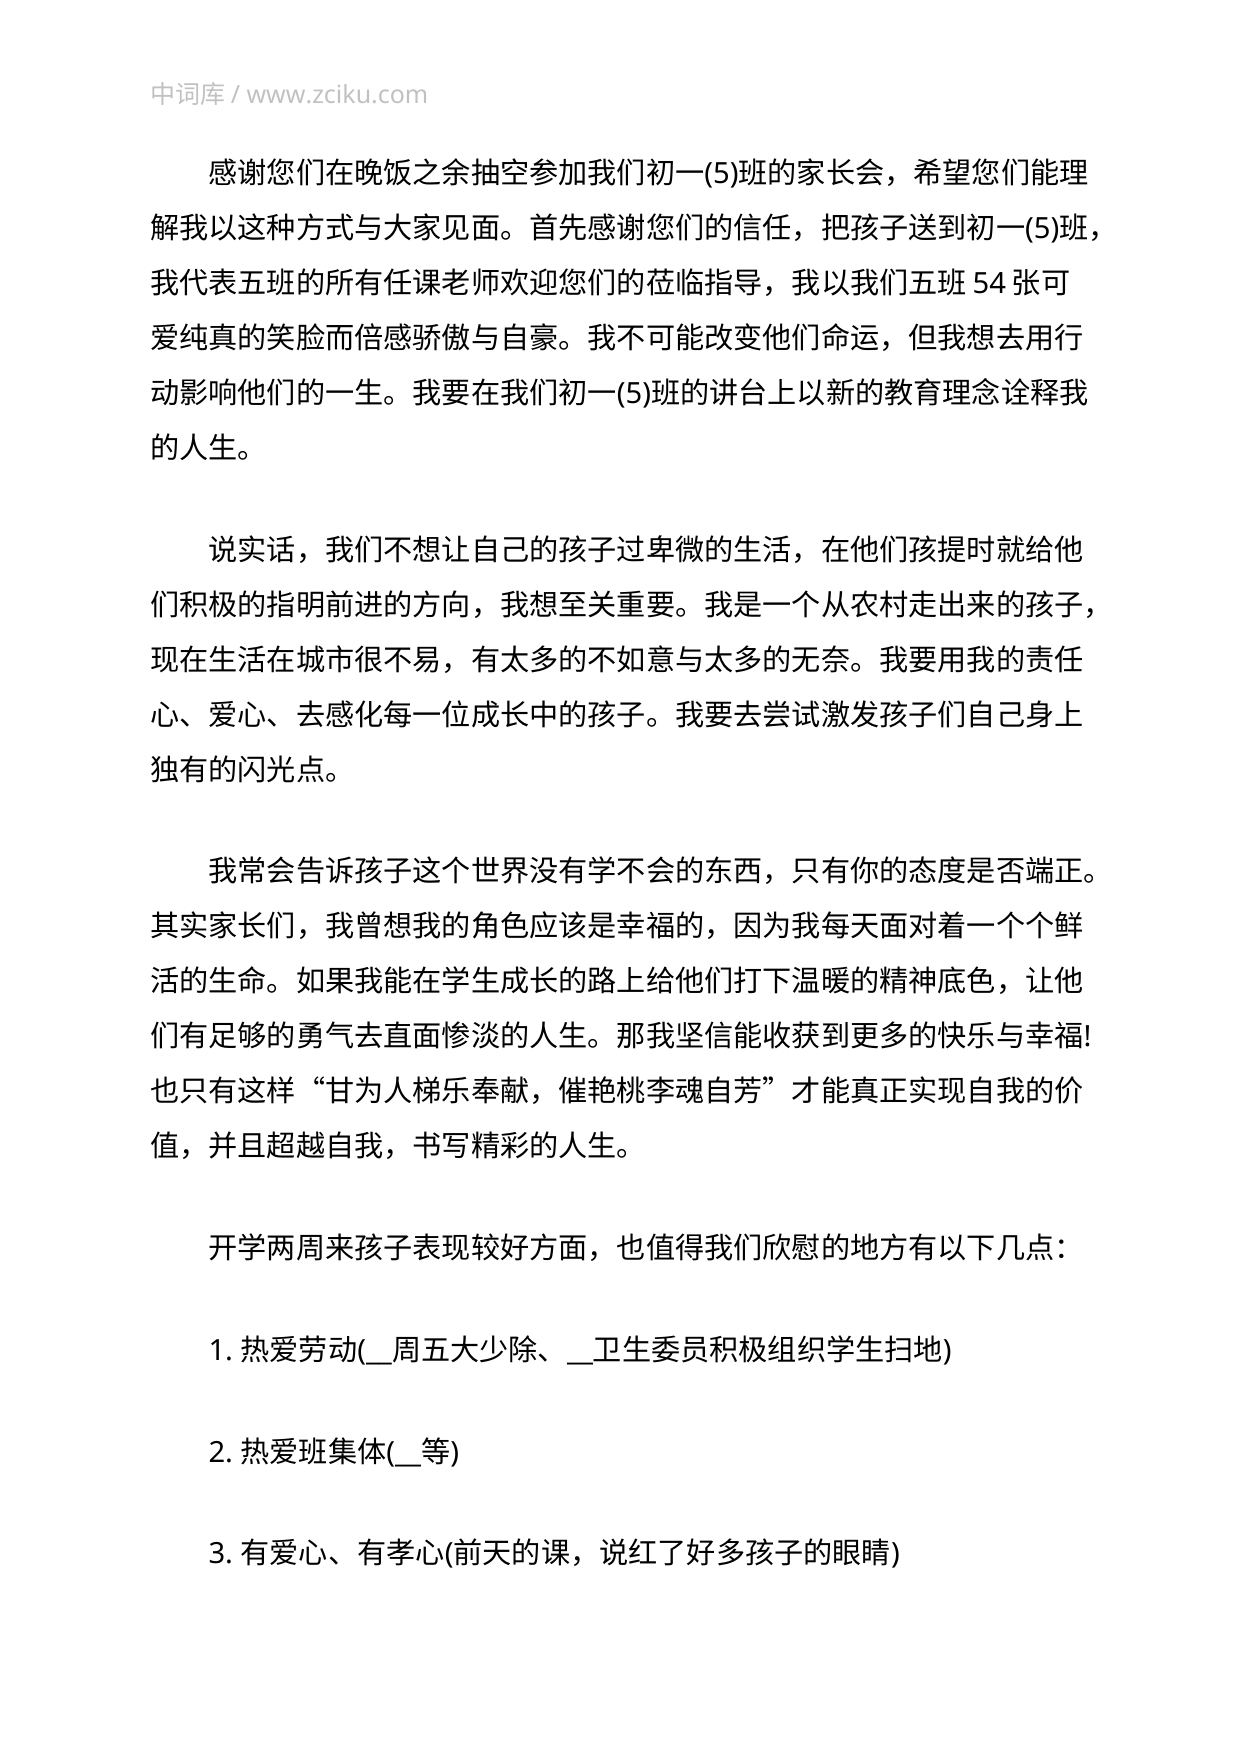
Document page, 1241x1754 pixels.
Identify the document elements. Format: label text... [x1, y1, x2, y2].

text 3. 有爱心、有孝心(前天的课，说红了好多孩子的眼睛) [150, 1530, 1090, 1572]
text 2. 热爱班集体(__等) [150, 1428, 1090, 1471]
text 开学两周来孩子表现较好方面，也值得我们欣慰的地方有以下几点： [150, 1224, 1090, 1267]
text 说实话，我们不想让自己的孩子过卑微的生活，在他们孩提时就给他们积极的指明前进的方向，我想至关重要。我是一个从农村走出来的孩子，现在生活在城市很不易，有太多的不如意与太多的无奈。我要用我的责任心、爱心、去感化每一位成长中的孩子。我要去尝试激发孩子们自己身上独有的闪光点。 [150, 527, 1090, 788]
text 我常会告诉孩子这个世界没有学不会的东西，只有你的态度是否端正。其实家长们，我曾想我的角色应该是幸福的，因为我每天面对着一个个鲜活的生命。如果我能在学生成长的路上给他们打下温暖的精神底色，让他们有足够的勇气去直面惨淡的人生。那我坚信能收获到更多的快乐与幸福!也只有这样“甘为人梯乐奉献，催艳桃李魂自芳”才能真正实现自我的价值，并且超越自我，书写精彩的人生。 [150, 848, 1090, 1165]
text 感谢您们在晚饭之余抽空参加我们初一(5)班的家长会，希望您们能理解我以这种方式与大家见面。首先感谢您们的信任，把孩子送到初一(5)班，我代表五班的所有任课老师欢迎您们的莅临指导，我以我们五班54张可爱纯真的笑脸而倍感骄傲与自豪。我不可能改变他们命运，但我想去用行动影响他们的一生。我要在我们初一(5)班的讲台上以新的教育理念诠释我的人生。 [150, 150, 1090, 467]
text 1. 热爱劳动(__周五大少除、__卫生委员积极组织学生扫地) [150, 1326, 1090, 1368]
